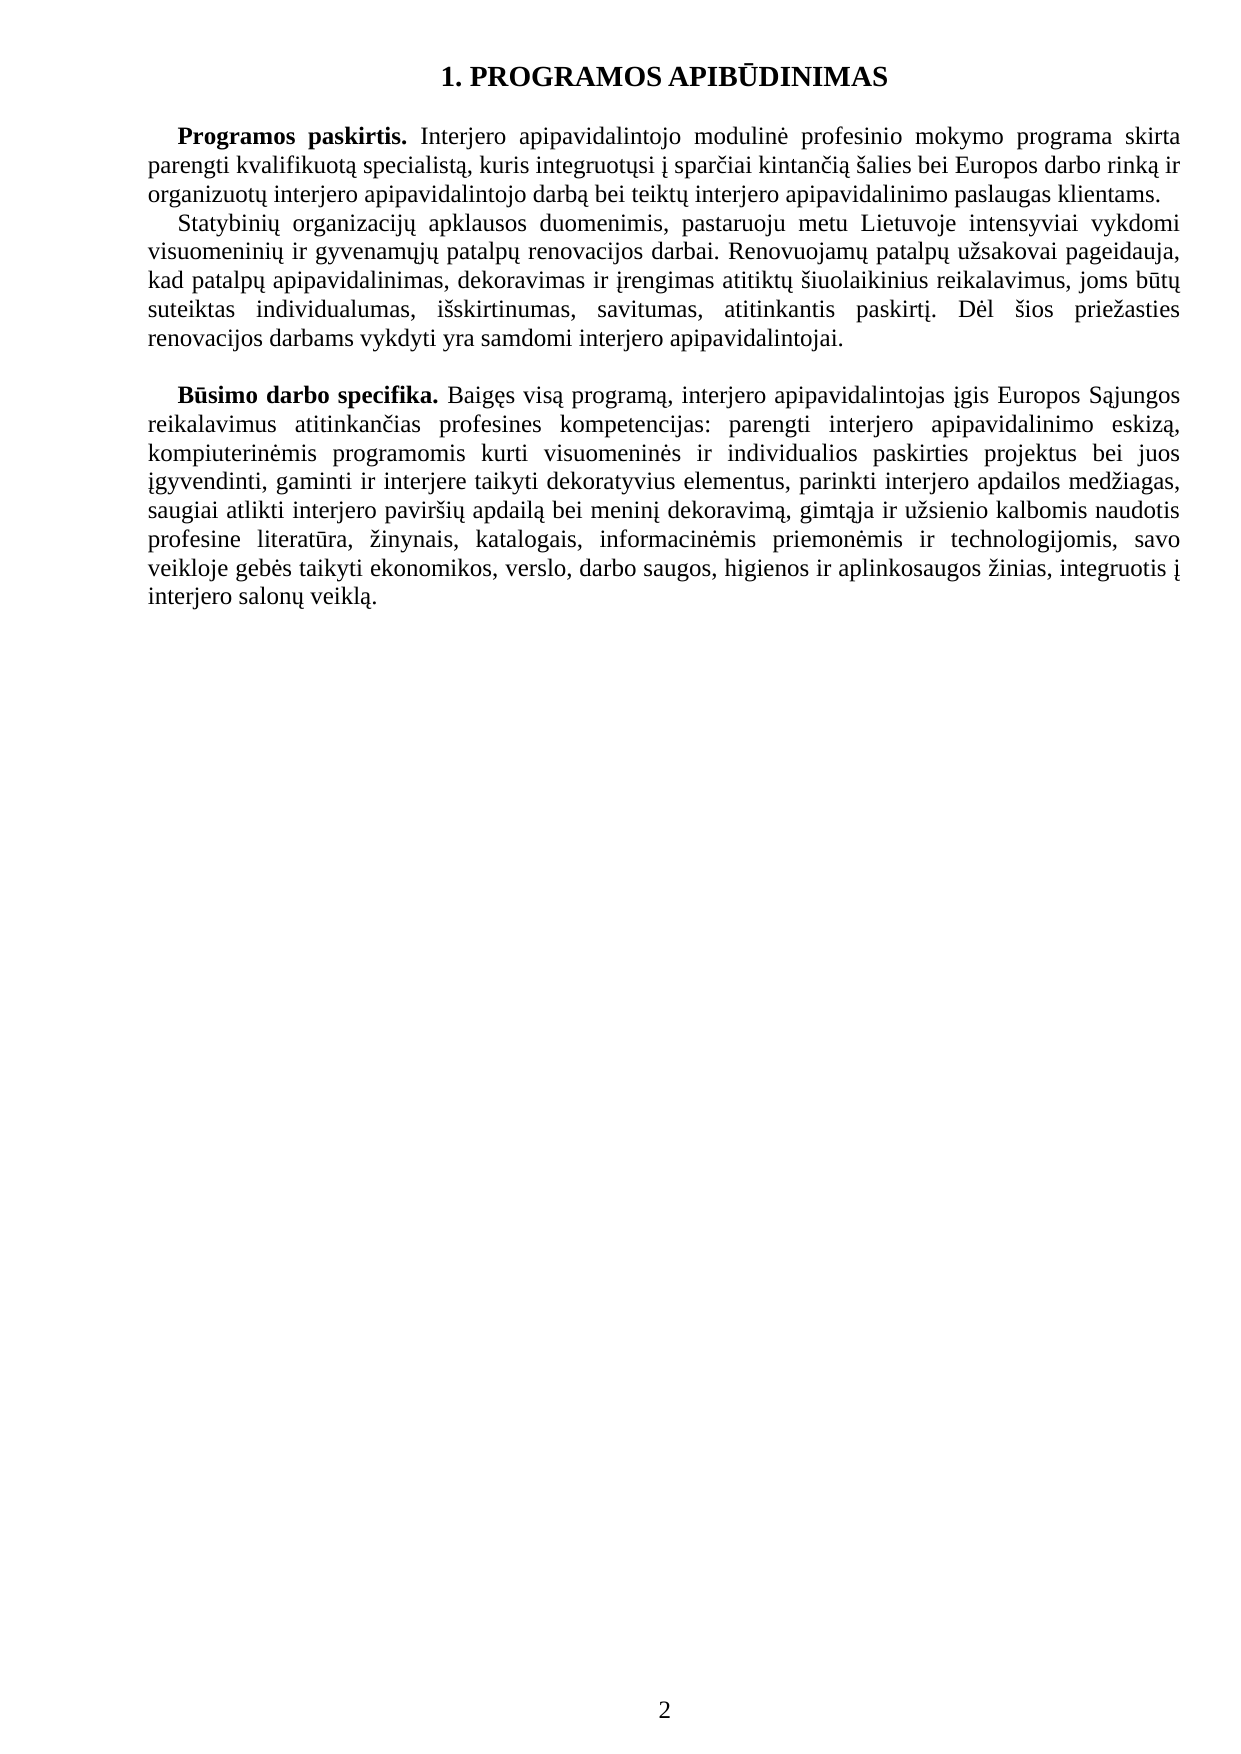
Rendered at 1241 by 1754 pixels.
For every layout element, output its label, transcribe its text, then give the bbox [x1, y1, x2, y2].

subtitle 1. PROGRAMOS APIBŪDINIMAS [148, 59, 1181, 93]
text Programos paskirtis. Interjero apipavidalintojo modulinė profesinio mokymo programa skirta parengti kvalifikuotą specialistą, kuris integruotųsi į sparčiai kintančią šalies bei Europos darbo rinką ir organizuotų interjero apipavidalintojo darbą bei teiktų interjero apipavidalinimo paslaugas klientams. [148, 121, 1181, 208]
text Statybinių organizacijų apklausos duomenimis, pastaruoju metu Lietuvoje intensyviai vykdomi visuomeninių ir gyvenamųjų patalpų renovacijos darbai. Renovuojamų patalpų užsakovai pageidauja, kad patalpų apipavidalinimas, dekoravimas ir įrengimas atitiktų šiuolaikinius reikalavimus, joms būtų suteiktas individualumas, išskirtinumas, savitumas, atitinkantis paskirtį. Dėl šios priežasties renovacijos darbams vykdyti yra samdomi interjero apipavidalintojai. [148, 208, 1181, 351]
text Būsimo darbo specifika. Baigęs visą programą, interjero apipavidalintojas įgis Europos Sąjungos reikalavimus atitinkančias profesines kompetencijas: parengti interjero apipavidalinimo eskizą, kompiuterinėmis programomis kurti visuomeninės ir individualios paskirties projektus bei juos įgyvendinti, gaminti ir interjere taikyti dekoratyvius elementus, parinkti interjero apdailos medžiagas, saugiai atlikti interjero paviršių apdailą bei meninį dekoravimą, gimtąja ir užsienio kalbomis naudotis profesine literatūra, žinynais, katalogais, informacinėmis priemonėmis ir technologijomis, savo veikloje gebės taikyti ekonomikos, verslo, darbo saugos, higienos ir aplinkosaugos žinias, integruotis į interjero salonų veiklą. [148, 380, 1181, 610]
